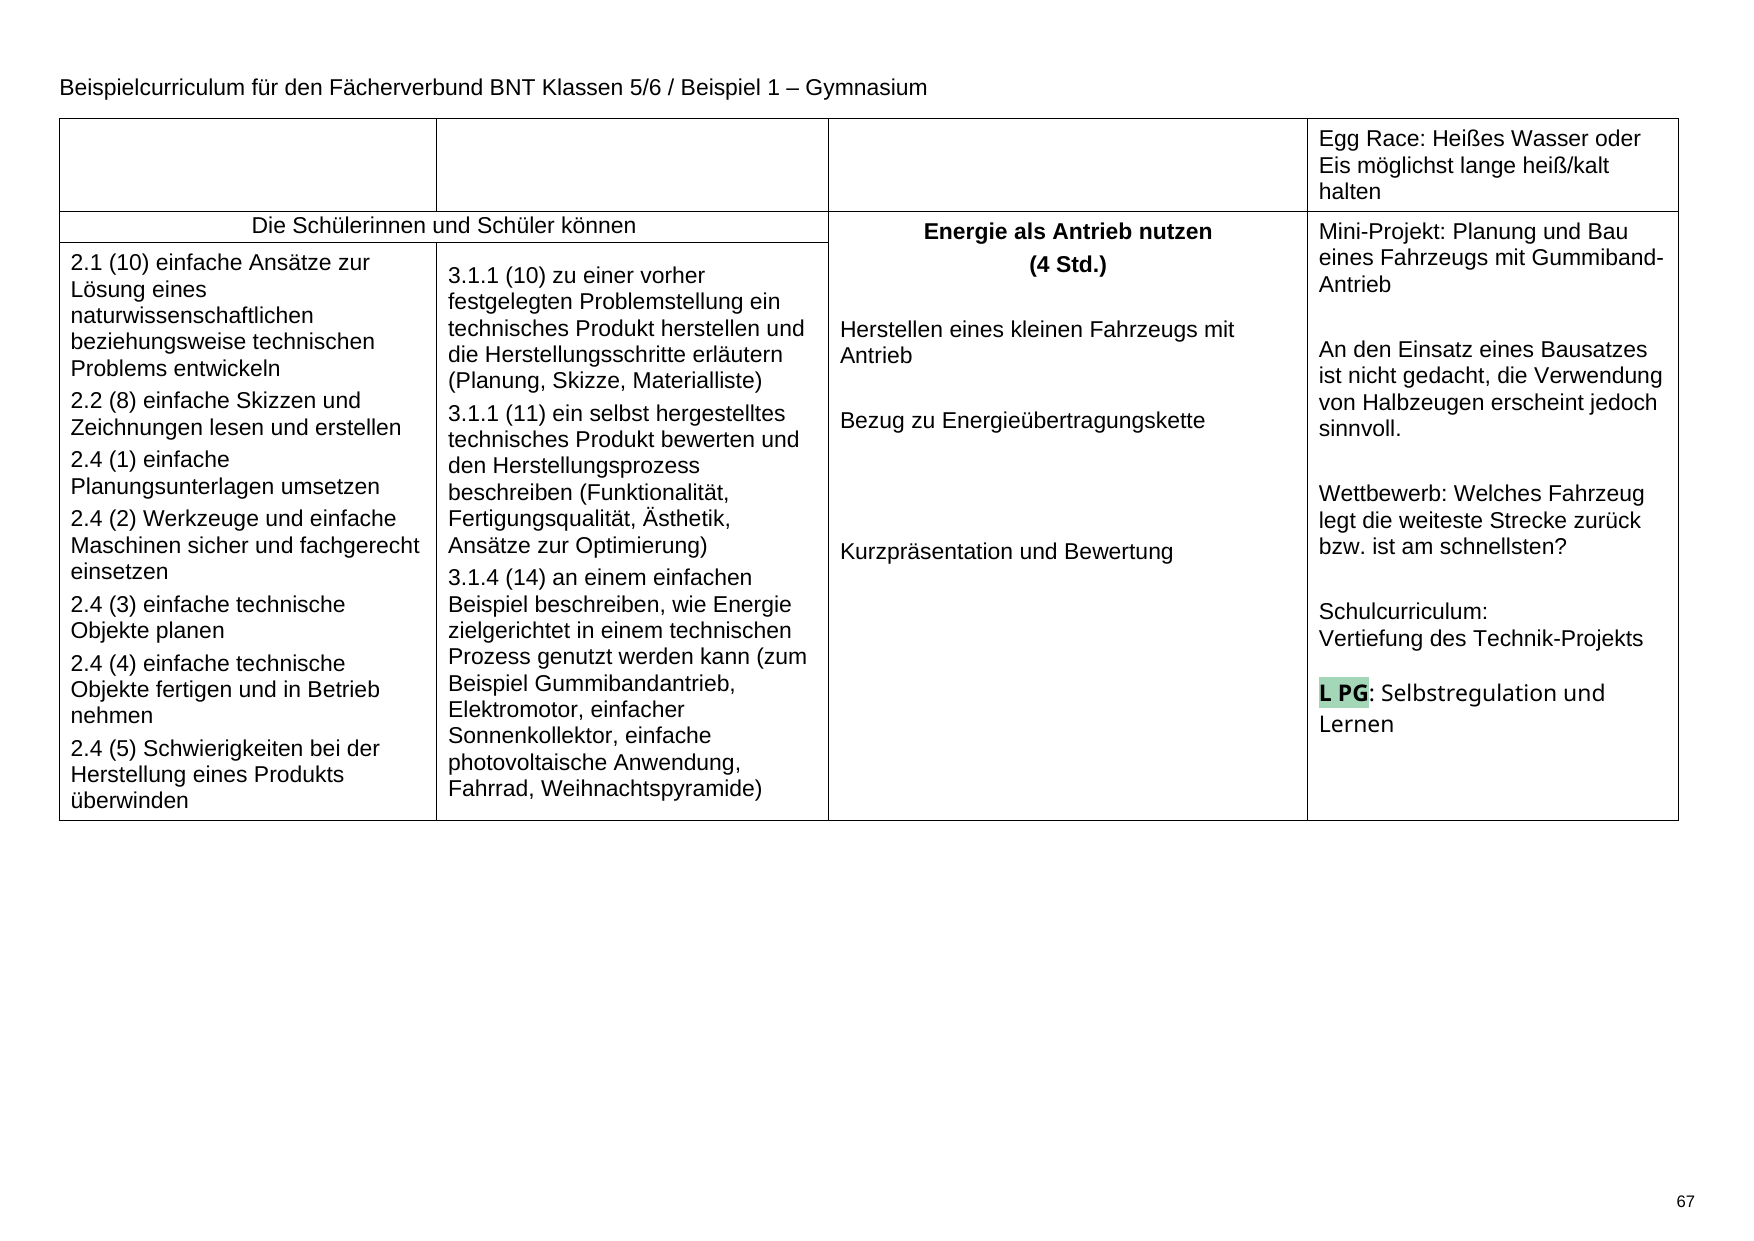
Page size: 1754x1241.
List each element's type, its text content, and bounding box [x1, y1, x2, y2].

table_cell Energie als Antrieb nutzen (4 Std.) Herstellen eines kleinen Fahrzeugs mit Antrieb Bezug zu Energieübertragungskette Kurzpräsentation und Bewertung [829, 212, 1307, 820]
table_cell Mini-Projekt: Planung und Bau eines Fahrzeugs mit Gummiband-Antrieb An den Einsatz eines Bausatzes ist nicht gedacht, die Verwendung von Halbzeugen erscheint jedoch sinnvoll. Wettbewerb: Welches Fahrzeug legt die weiteste Strecke zurück bzw. ist am schnellsten? Schulcurriculum: Vertiefung des Technik-Projekts L PG: Selbstregulation und Lernen [1308, 212, 1678, 820]
table_cell Die Schülerinnen und Schüler können [60, 212, 828, 242]
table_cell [437, 119, 828, 211]
table_cell 2.1 (10) einfache Ansätze zur Lösung eines naturwissenschaftlichen beziehungsweise technischen Problems entwickeln 2.2 (8) einfache Skizzen und Zeichnungen lesen und erstellen 2.4 (1) einfache Planungsunterlagen umsetzen 2.4 (2) Werkzeuge und einfache Maschinen sicher und fachgerecht einsetzen 2.4 (3) einfache technische Objekte planen 2.4 (4) einfache technische Objekte fertigen und in Betrieb nehmen 2.4 (5) Schwierigkeiten bei der Herstellung eines Produkts überwinden [60, 243, 436, 820]
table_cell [60, 119, 436, 211]
table_cell 3.1.1 (10) zu einer vorher festgelegten Problemstellung ein technisches Produkt herstellen und die Herstellungsschritte erläutern (Planung, Skizze, Materialliste) 3.1.1 (11) ein selbst hergestelltes technisches Produkt bewerten und den Herstellungsprozess beschreiben (Funktionalität, Fertigungsqualität, Ästhetik, Ansätze zur Optimierung) 3.1.4 (14) an einem einfachen Beispiel beschreiben, wie Energie zielgerichtet in einem technischen Prozess genutzt werden kann (zum Beispiel Gummibandantrieb, Elektromotor, einfacher Sonnenkollektor, einfache photovoltaische Anwendung, Fahrrad, Weihnachtspyramide) [437, 243, 828, 820]
